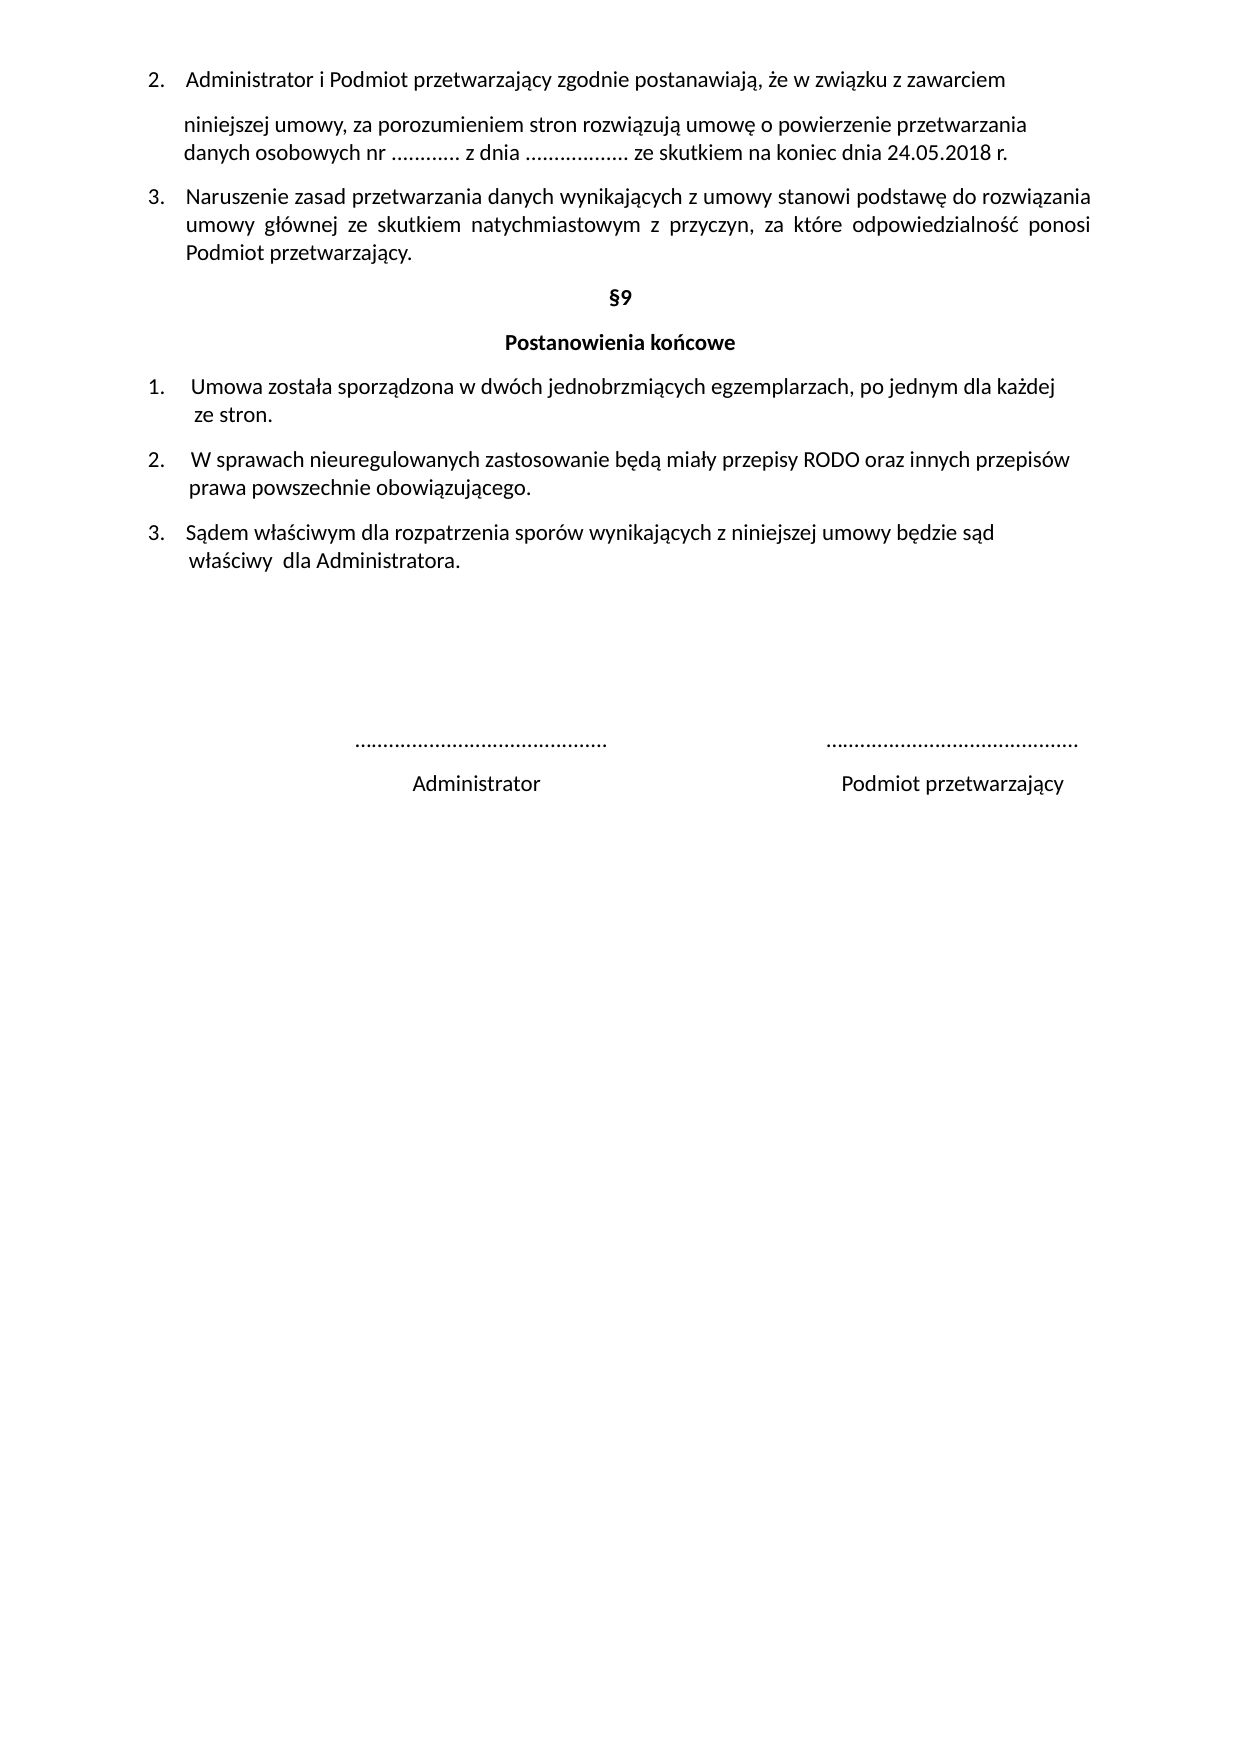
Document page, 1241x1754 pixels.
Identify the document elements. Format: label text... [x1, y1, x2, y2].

text właściwy dla Administratora. [148, 546, 1092, 574]
text 3. Sądem właściwym dla rozpatrzenia sporów wynikających z niniejszej umowy będzie sąd [148, 518, 1092, 546]
text 2. W sprawach nieuregulowanych zastosowanie będą miały przepisy RODO oraz innych przepisów [148, 445, 1092, 473]
text danych osobowych nr ............ z dnia .................. ze skutkiem na koniec dnia 24.05.2018 r. [148, 138, 1092, 166]
text ze stron. [148, 401, 1092, 428]
text niniejszej umowy, za porozumieniem stron rozwiązują umowę o powierzenie przetwarzania [148, 110, 1092, 138]
list Naruszenie zasad przetwarzania danych wynikających z umowy stanowi podstawę do rozwiązania umowy głównej ze skutkiem natychmiastowym z przyczyn, za które odpowiedzialność ponosi Podmiot przetwarzający. [148, 182, 1092, 266]
text §9 [148, 283, 1092, 311]
text …......................................... …......................................... [148, 725, 1092, 753]
text prawa powszechnie obowiązującego. [148, 473, 1092, 501]
text Administrator Podmiot przetwarzający [148, 769, 1092, 797]
text 1. Umowa została sporządzona w dwóch jednobrzmiących egzemplarzach, po jednym dla każdej [148, 372, 1092, 401]
text Postanowienia końcowe [148, 328, 1092, 356]
text 2. Administrator i Podmiot przetwarzający zgodnie postanawiają, że w związku z zawarciem [148, 65, 1092, 93]
